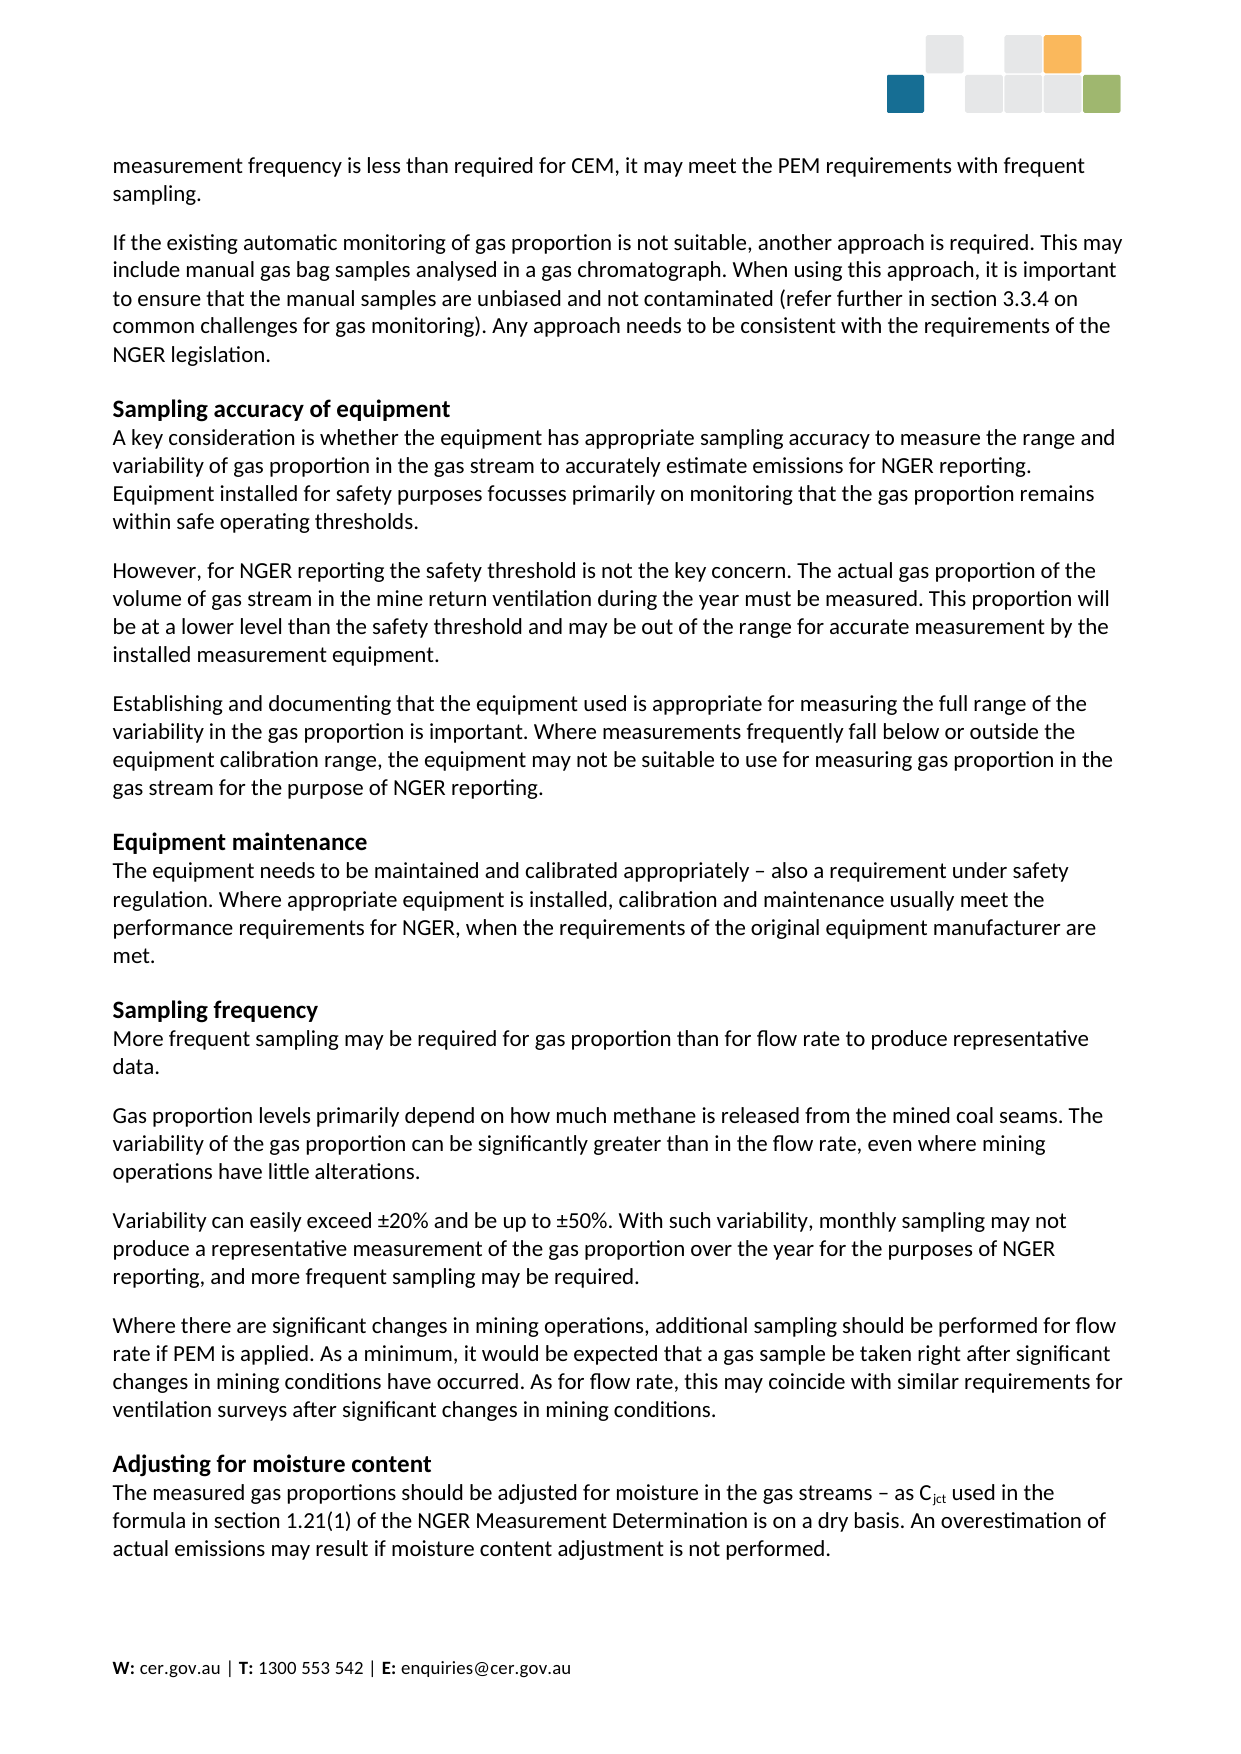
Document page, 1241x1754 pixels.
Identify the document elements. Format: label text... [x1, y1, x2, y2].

text Establishing and documenting that the equipment used is appropriate for measuring the full range of the variability in the gas proportion is important. Where measurements frequently fall below or outside the equipment calibration range, the equipment may not be suitable to use for measuring gas proportion in the gas stream for the purpose of NGER reporting. [112, 689, 1128, 801]
subtitle Sampling frequency [112, 994, 1128, 1024]
text More frequent sampling may be required for gas proportion than for flow rate to produce representative data. [112, 1024, 1128, 1080]
subtitle Sampling accuracy of equipment [112, 393, 1128, 423]
text A key consideration is whether the equipment has appropriate sampling accuracy to measure the range and variability of gas proportion in the gas stream to accurately estimate emissions for NGER reporting. Equipment installed for safety purposes focusses primarily on monitoring that the gas proportion remains within safe operating thresholds. [112, 423, 1128, 535]
text Gas proportion levels primarily depend on how much methane is released from the mined coal seams. The variability of the gas proportion can be significantly greater than in the flow rate, even where mining operations have little alterations. [112, 1101, 1128, 1185]
subtitle Adjusting for moisture content [112, 1448, 1128, 1478]
text If the existing automatic monitoring of gas proportion is not suitable, another approach is required. This may include manual gas bag samples analysed in a gas chromatograph. When using this approach, it is important to ensure that the manual samples are unbiased and not contaminated (refer further in section 3.3.4 on common challenges for gas monitoring). Any approach needs to be consistent with the requirements of the NGER legislation. [112, 228, 1128, 368]
text However, for NGER reporting the safety threshold is not the key concern. The actual gas proportion of the volume of gas stream in the mine return ventilation during the year must be measured. This proportion will be at a lower level than the safety threshold and may be out of the range for accurate measurement by the installed measurement equipment. [112, 556, 1128, 668]
text Where there are significant changes in mining operations, additional sampling should be performed for flow rate if PEM is applied. As a minimum, it would be expected that a gas sample be taken right after significant changes in mining conditions have occurred. As for flow rate, this may coincide with similar requirements for ventilation surveys after significant changes in mining conditions. [112, 1311, 1128, 1423]
text The measured gas proportions should be adjusted for moisture in the gas streams – as Cjct used in the formula in section 1.21(1) of the NGER Measurement Determination is on a dry basis. An overestimation of actual emissions may result if moisture content adjustment is not performed. [112, 1478, 1128, 1563]
picture [887, 35, 1121, 113]
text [112, 151, 1128, 207]
text The equipment needs to be maintained and calibrated appropriately – also a requirement under safety regulation. Where appropriate equipment is installed, calibration and maintenance usually meet the performance requirements for NGER, when the requirements of the original equipment manufacturer are met. [112, 857, 1128, 969]
text Variability can easily exceed ±20% and be up to ±50%. With such variability, monthly sampling may not produce a representative measurement of the gas proportion over the year for the purposes of NGER reporting, and more frequent sampling may be required. [112, 1206, 1128, 1290]
subtitle Equipment maintenance [112, 826, 1128, 857]
